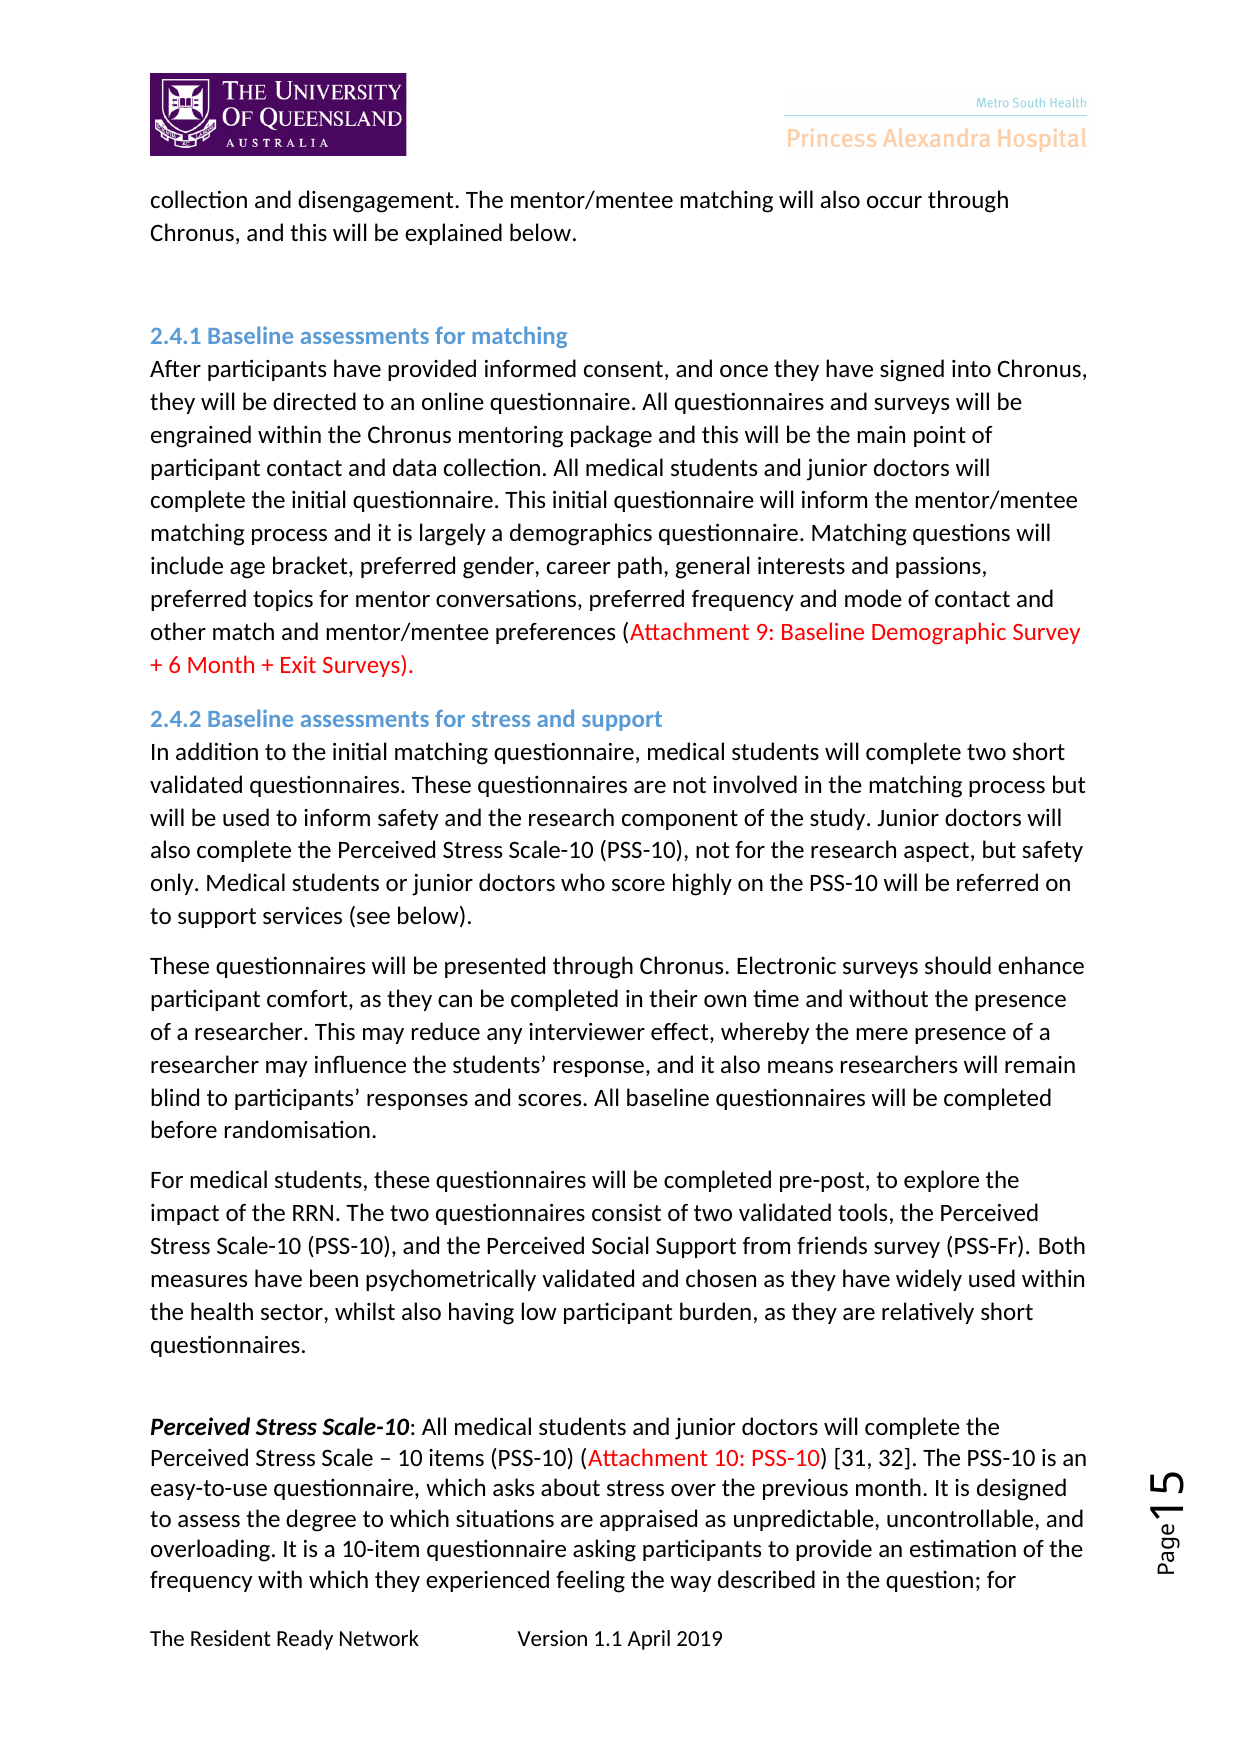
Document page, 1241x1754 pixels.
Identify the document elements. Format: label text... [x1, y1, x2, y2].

subtitle 2.4.2 Baseline assessments for stress and support [150, 703, 1090, 733]
text After participants have provided informed consent, and once they have signed into Chronus, they will be directed to an online questionnaire. All questionnaires and surveys will be engrained within the Chronus mentoring package and this will be the main point of participant contact and data collection. All medical students and junior doctors will complete the initial questionnaire. This initial questionnaire will inform the mentor/mentee matching process and it is largely a demographics questionnaire. Matching questions will include age bracket, preferred gender, career path, general interests and passions, preferred topics for mentor conversations, preferred frequency and mode of contact and other match and mentor/mentee preferences (Attachment 9: Baseline Demographic Survey + 6 Month + Exit Surveys). [150, 353, 1090, 680]
picture [783, 90, 1091, 156]
subtitle 2.4.1 Baseline assessments for matching [150, 320, 1090, 351]
text These questionnaires will be presented through Chronus. Electronic surveys should enhance participant comfort, as they can be completed in their own time and without the presence of a researcher. This may reduce any interviewer effect, whereby the mere presence of a researcher may influence the students’ response, and it also means researchers will remain blind to participants’ responses and scores. All baseline questionnaires will be completed before randomisation. [150, 950, 1090, 1145]
picture [150, 73, 407, 156]
text For medical students, these questionnaires will be completed pre-post, to explore the impact of the RRN. The two questionnaires consist of two validated tools, the Perceived Stress Scale-10 (PSS-10), and the Perceived Social Support from friends survey (PSS-Fr). Both measures have been psychometrically validated and chosen as they have widely used within the health sector, whilst also having low participant burden, as they are relatively short questionnaires. [150, 1164, 1090, 1359]
text In addition to the initial matching questionnaire, medical students will complete two short validated questionnaires. These questionnaires are not involved in the matching process but will be used to inform safety and the research component of the study. Junior doctors will also complete the Perceived Stress Scale-10 (PSS-10), not for the research aspect, but safety only. Medical students or junior doctors who score highly on the PSS-10 will be referred on to support services (see below). [150, 736, 1090, 931]
